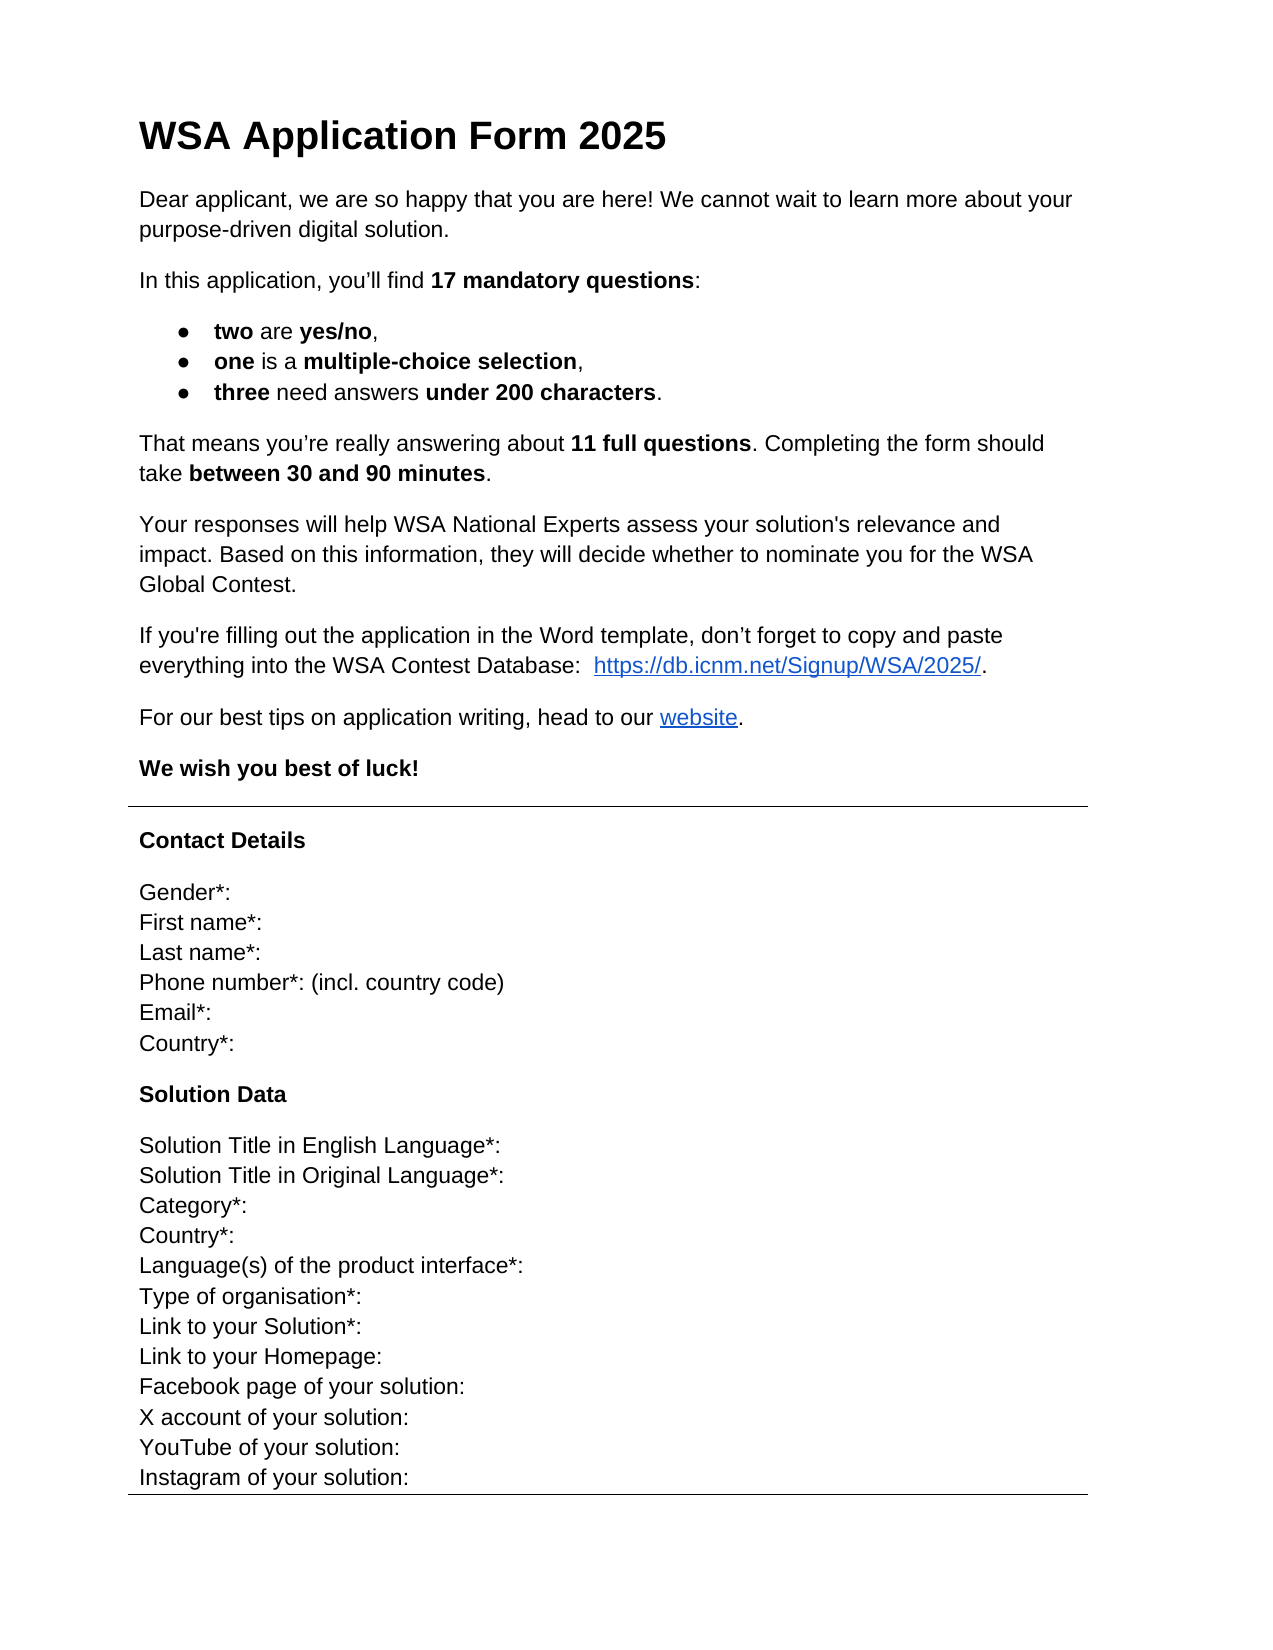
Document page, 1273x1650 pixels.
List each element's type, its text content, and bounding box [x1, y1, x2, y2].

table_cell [128, 807, 1088, 1494]
table_header WSA Application Form 2025 Dear applicant, we are so happy that you are here! We cannot wait to learn more about your purpose-driven digital solution. In this application, you’ll find 17 mandatory questions: two are yes/no, one is a multiple-choice selection, three need answers under 200 characters. That means you’re really answering about 11 full questions. Completing the form should take between 30 and 90 minutes. Your responses will help WSA National Experts assess your solution's relevance and impact. Based on this information, they will decide whether to nominate you for the WSA Global Contest. If you're filling out the application in the Word template, don’t forget to copy and paste everything into the WSA Contest Database: https://db.icnm.net/Signup/WSA/2025/. For our best tips on application writing, head to our website. We wish you best of luck! [128, 113, 1088, 806]
